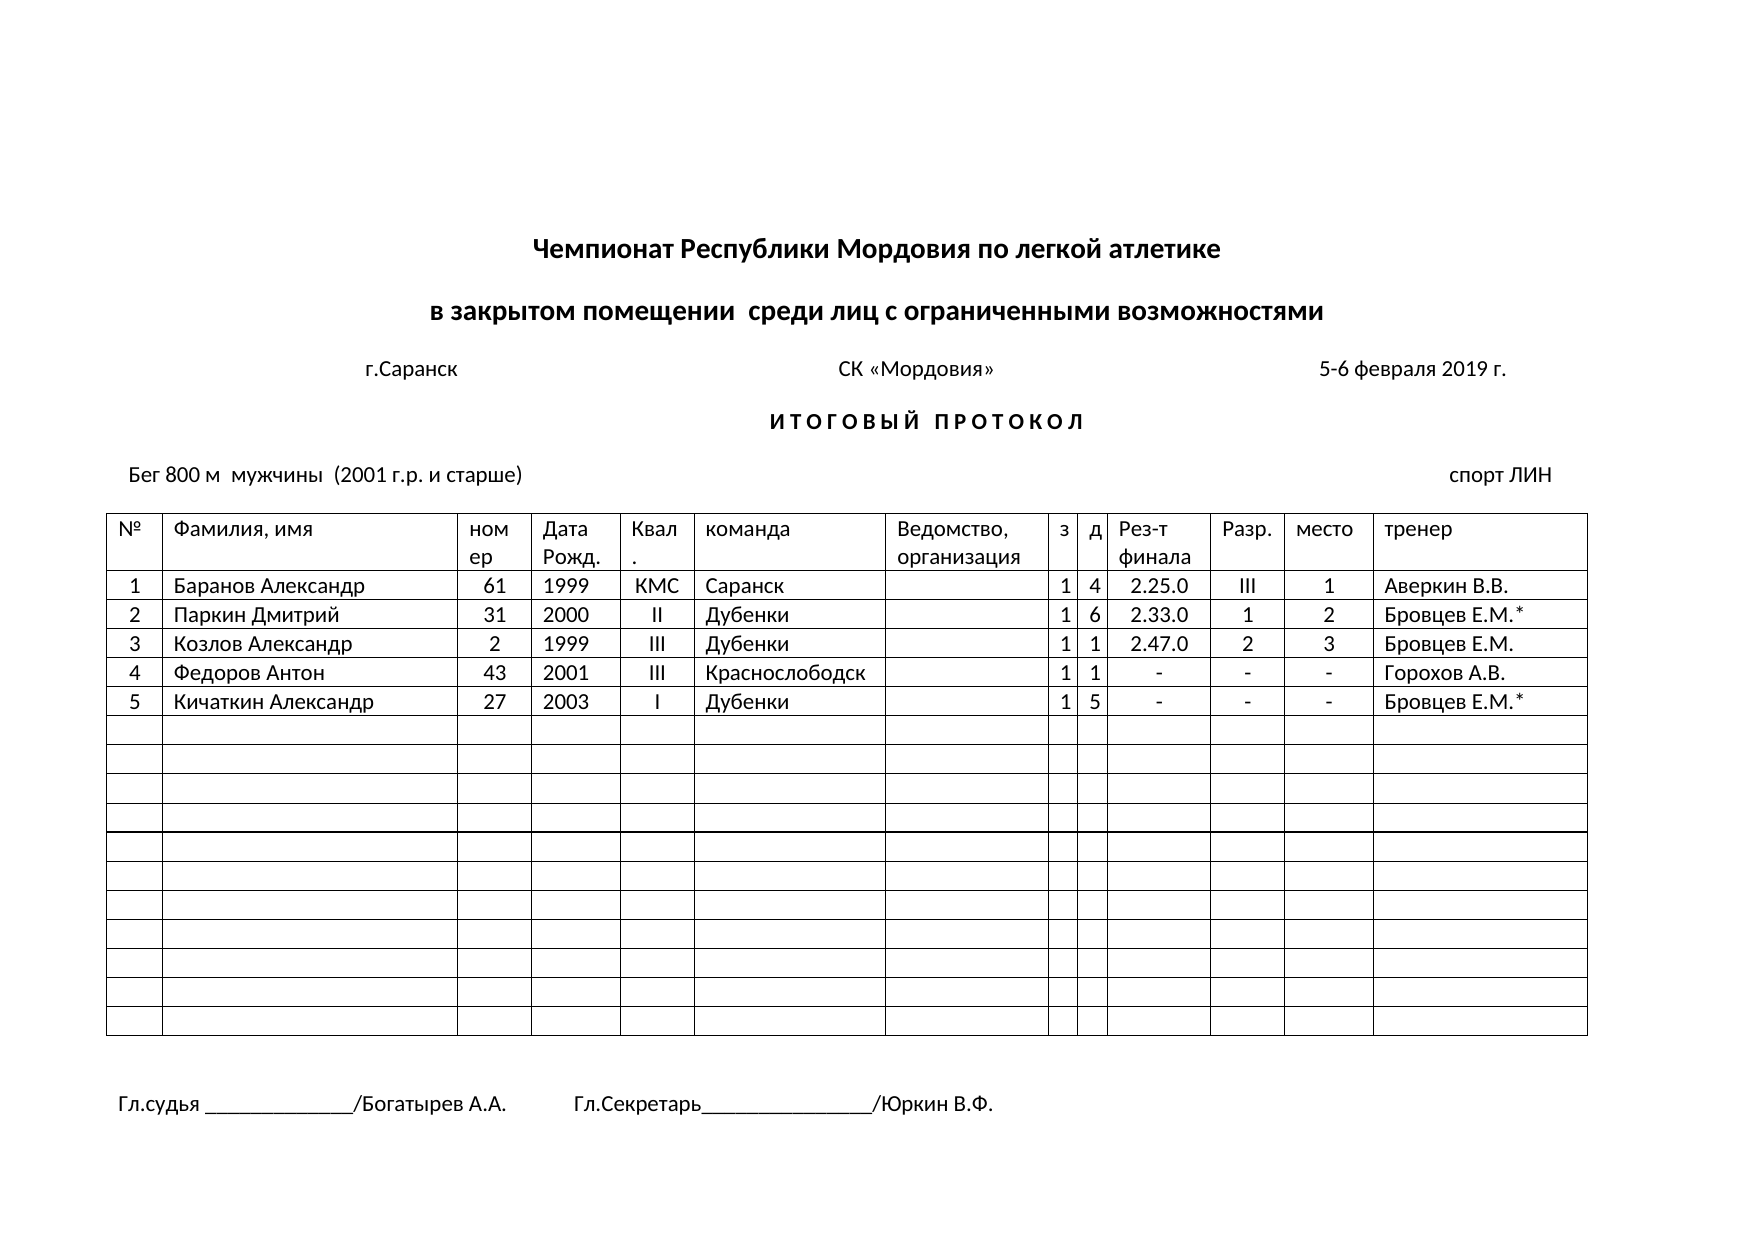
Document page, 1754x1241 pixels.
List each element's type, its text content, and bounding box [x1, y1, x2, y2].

table_cell [163, 920, 457, 948]
table_header место [1285, 514, 1373, 570]
table_cell 2 [107, 600, 162, 628]
table_cell [1049, 949, 1077, 977]
table_cell [621, 920, 694, 948]
table_cell [621, 949, 694, 977]
table_cell [1211, 978, 1284, 1006]
table_cell [621, 891, 694, 919]
table_cell [532, 862, 620, 889]
table_cell III [621, 658, 694, 686]
table_cell [621, 745, 694, 773]
table_cell 2 [458, 629, 531, 657]
table_cell [107, 891, 162, 919]
table_cell [1285, 745, 1373, 773]
table_cell - [1108, 687, 1210, 715]
table_cell [1374, 745, 1587, 773]
table_cell 1 [1211, 600, 1284, 628]
table_cell 1999 [532, 629, 620, 657]
table_cell [1285, 774, 1373, 802]
table_cell 31 [458, 600, 531, 628]
table_cell [532, 804, 620, 831]
table_cell [621, 804, 694, 831]
table_cell [1078, 949, 1107, 977]
table_cell [107, 745, 162, 773]
table_cell I [621, 687, 694, 715]
table_cell [1374, 804, 1587, 831]
table_cell Паркин Дмитрий [163, 600, 457, 628]
table_cell [1049, 1007, 1077, 1035]
table_cell [1211, 1007, 1284, 1035]
table_cell [1078, 716, 1107, 744]
table_cell [621, 716, 694, 744]
table_cell [621, 833, 694, 861]
table_cell [532, 716, 620, 744]
table_cell [695, 978, 885, 1006]
table_cell [1078, 833, 1107, 861]
table_header Разр. [1211, 514, 1284, 570]
table_cell II [621, 600, 694, 628]
table_cell Дубенки [695, 600, 885, 628]
table_cell 1 [1049, 571, 1077, 599]
table_cell [1211, 745, 1284, 773]
table_cell [1211, 774, 1284, 802]
table_cell [1108, 978, 1210, 1006]
table_cell Аверкин В.В. [1374, 571, 1587, 599]
table_cell Бровцев Е.М.* [1374, 600, 1587, 628]
table_cell [163, 862, 457, 889]
table_cell [532, 745, 620, 773]
table_cell [695, 1007, 885, 1035]
table_cell [163, 978, 457, 1006]
table_cell [1374, 978, 1587, 1006]
table_cell [1108, 891, 1210, 919]
table_cell [1374, 1007, 1587, 1035]
table_cell [163, 1007, 457, 1035]
table_cell [1108, 804, 1210, 831]
table_cell Кичаткин Александр [163, 687, 457, 715]
table_cell 2003 [532, 687, 620, 715]
table_cell [1049, 774, 1077, 802]
table_cell [1285, 862, 1373, 889]
text Гл.судья _____________/Богатырев А.А. Гл.Секретарь_______________/Юркин В.Ф. [118, 1089, 1636, 1117]
table_cell [1285, 1007, 1373, 1035]
table_cell Дубенки [695, 687, 885, 715]
table_cell [1285, 978, 1373, 1006]
table_cell [458, 949, 531, 977]
text Бег 800 м мужчины (2001 г.р. и старше) спорт ЛИН [118, 460, 1636, 488]
table_cell [163, 891, 457, 919]
table_cell - [1285, 687, 1373, 715]
table_cell 1 [1078, 629, 1107, 657]
table_cell 5 [1078, 687, 1107, 715]
text И Т О Г О В Ы Й П Р О Т О К О Л [118, 407, 1636, 435]
table_cell [458, 716, 531, 744]
table_cell [107, 716, 162, 744]
table_cell Баранов Александр [163, 571, 457, 599]
table_cell 4 [107, 658, 162, 686]
table_cell 43 [458, 658, 531, 686]
table_cell [1374, 949, 1587, 977]
table_cell 6 [1078, 600, 1107, 628]
table_header Фамилия, имя [163, 514, 457, 570]
table_cell [886, 687, 1048, 715]
table_cell 1 [1049, 687, 1077, 715]
table_cell [1108, 774, 1210, 802]
table_cell [886, 833, 1048, 861]
table_cell Бровцев Е.М.* [1374, 687, 1587, 715]
table_cell [1108, 833, 1210, 861]
table_header Ведомство, организация [886, 514, 1048, 570]
table_cell [1285, 833, 1373, 861]
table_cell [695, 862, 885, 889]
table_cell [1374, 716, 1587, 744]
table_cell [695, 891, 885, 919]
table_cell [886, 891, 1048, 919]
table_cell [458, 891, 531, 919]
table_cell III [1211, 571, 1284, 599]
table_cell [695, 745, 885, 773]
table_cell [1078, 804, 1107, 831]
table_header Квал. [621, 514, 694, 570]
table_cell [695, 920, 885, 948]
table_cell 1 [107, 571, 162, 599]
table_cell [1108, 949, 1210, 977]
table_cell [1078, 745, 1107, 773]
table_cell [886, 716, 1048, 744]
table_header д [1078, 514, 1107, 570]
table_cell [107, 862, 162, 889]
table_cell [163, 745, 457, 773]
table_cell [107, 920, 162, 948]
table_cell Козлов Александр [163, 629, 457, 657]
table_cell [1211, 920, 1284, 948]
table_cell [621, 978, 694, 1006]
table_cell [458, 920, 531, 948]
table_header тренер [1374, 514, 1587, 570]
table_cell 1 [1049, 658, 1077, 686]
table_cell [1108, 1007, 1210, 1035]
table_cell [1049, 716, 1077, 744]
table_cell [621, 774, 694, 802]
table_cell [1374, 774, 1587, 802]
table_cell [1285, 949, 1373, 977]
table_cell 2.25.0 [1108, 571, 1210, 599]
table_cell 27 [458, 687, 531, 715]
table_cell [886, 629, 1048, 657]
table_cell КМС [621, 571, 694, 599]
table_cell [163, 833, 457, 861]
table_cell [163, 716, 457, 744]
table_cell [1285, 804, 1373, 831]
table_cell [695, 716, 885, 744]
table_cell [1049, 833, 1077, 861]
table_cell 2001 [532, 658, 620, 686]
table_header номер [458, 514, 531, 570]
table_cell [1374, 891, 1587, 919]
table_cell [1108, 862, 1210, 889]
table_header команда [695, 514, 885, 570]
table_cell Саранск [695, 571, 885, 599]
table_cell - [1211, 658, 1284, 686]
table_cell [1078, 978, 1107, 1006]
table_cell [886, 804, 1048, 831]
table_cell III [621, 629, 694, 657]
table_cell [886, 745, 1048, 773]
table_cell [1108, 920, 1210, 948]
table_cell [886, 600, 1048, 628]
table_cell [1211, 862, 1284, 889]
table_cell [1108, 716, 1210, 744]
table_cell [532, 1007, 620, 1035]
table_cell [886, 978, 1048, 1006]
table_cell - [1211, 687, 1284, 715]
table_cell [1049, 862, 1077, 889]
table_header № [107, 514, 162, 570]
table_cell [886, 571, 1048, 599]
table_cell [886, 774, 1048, 802]
table_cell 1999 [532, 571, 620, 599]
table_cell [458, 833, 531, 861]
table_cell [107, 1007, 162, 1035]
table_cell [1078, 862, 1107, 889]
table_cell - [1108, 658, 1210, 686]
table_cell [1374, 920, 1587, 948]
table_cell [886, 1007, 1048, 1035]
table_cell [458, 978, 531, 1006]
table_cell 4 [1078, 571, 1107, 599]
table_cell [1049, 891, 1077, 919]
table_cell [532, 833, 620, 861]
table_cell [1049, 745, 1077, 773]
table_cell [1285, 716, 1373, 744]
table_cell [1211, 716, 1284, 744]
table_cell [107, 978, 162, 1006]
table_cell 5 [107, 687, 162, 715]
table_cell 2000 [532, 600, 620, 628]
table_cell [1285, 891, 1373, 919]
table_cell [458, 1007, 531, 1035]
table_cell Горохов А.В. [1374, 658, 1587, 686]
table_cell [695, 804, 885, 831]
table_cell [163, 774, 457, 802]
table_cell [1049, 804, 1077, 831]
table_cell [1374, 833, 1587, 861]
table_header Дата Рожд. [532, 514, 620, 570]
table_cell [1211, 949, 1284, 977]
table_cell [532, 891, 620, 919]
table_cell [107, 774, 162, 802]
table_cell [107, 804, 162, 831]
table_cell 2.47.0 [1108, 629, 1210, 657]
table_cell [458, 774, 531, 802]
table_cell [1049, 978, 1077, 1006]
table_cell [1211, 804, 1284, 831]
table_cell [886, 658, 1048, 686]
table_cell [1049, 920, 1077, 948]
table_cell [1078, 891, 1107, 919]
table_cell [458, 804, 531, 831]
table_cell [695, 949, 885, 977]
table_cell [532, 920, 620, 948]
table_cell [1211, 891, 1284, 919]
table_cell [695, 774, 885, 802]
table_cell [107, 833, 162, 861]
table_cell 2.33.0 [1108, 600, 1210, 628]
table_cell [532, 774, 620, 802]
table_cell [163, 804, 457, 831]
text в закрытом помещении среди лиц с ограниченными возможностями [118, 292, 1636, 328]
table_cell [1374, 862, 1587, 889]
table_cell [695, 833, 885, 861]
table_cell 3 [107, 629, 162, 657]
table_cell [1078, 920, 1107, 948]
table_cell 2 [1285, 600, 1373, 628]
table_cell [532, 949, 620, 977]
table_cell [107, 949, 162, 977]
table_cell Федоров Антон [163, 658, 457, 686]
text г.Саранск СК «Мордовия» 5-6 февраля 2019 г. [118, 354, 1636, 382]
table_cell Дубенки [695, 629, 885, 657]
table_cell 1 [1078, 658, 1107, 686]
table_cell [886, 862, 1048, 889]
table_cell [1078, 774, 1107, 802]
table_cell 3 [1285, 629, 1373, 657]
table_cell [1108, 745, 1210, 773]
table_cell [886, 920, 1048, 948]
table_cell [163, 949, 457, 977]
table_cell [621, 862, 694, 889]
table_cell Краснослободск [695, 658, 885, 686]
table_cell 61 [458, 571, 531, 599]
table_header Рез-т финала [1108, 514, 1210, 570]
table_cell [886, 949, 1048, 977]
table_cell 1 [1049, 629, 1077, 657]
table_cell 1 [1049, 600, 1077, 628]
text Чемпионат Республики Мордовия по легкой атлетике [118, 230, 1636, 266]
table_cell [458, 745, 531, 773]
table_cell 1 [1285, 571, 1373, 599]
table_cell [532, 978, 620, 1006]
table_cell 2 [1211, 629, 1284, 657]
table_cell [458, 862, 531, 889]
table_cell Бровцев Е.М. [1374, 629, 1587, 657]
table_header з [1049, 514, 1077, 570]
table_cell - [1285, 658, 1373, 686]
table_cell [1211, 833, 1284, 861]
table_cell [621, 1007, 694, 1035]
table_cell [1078, 1007, 1107, 1035]
table_cell [1285, 920, 1373, 948]
